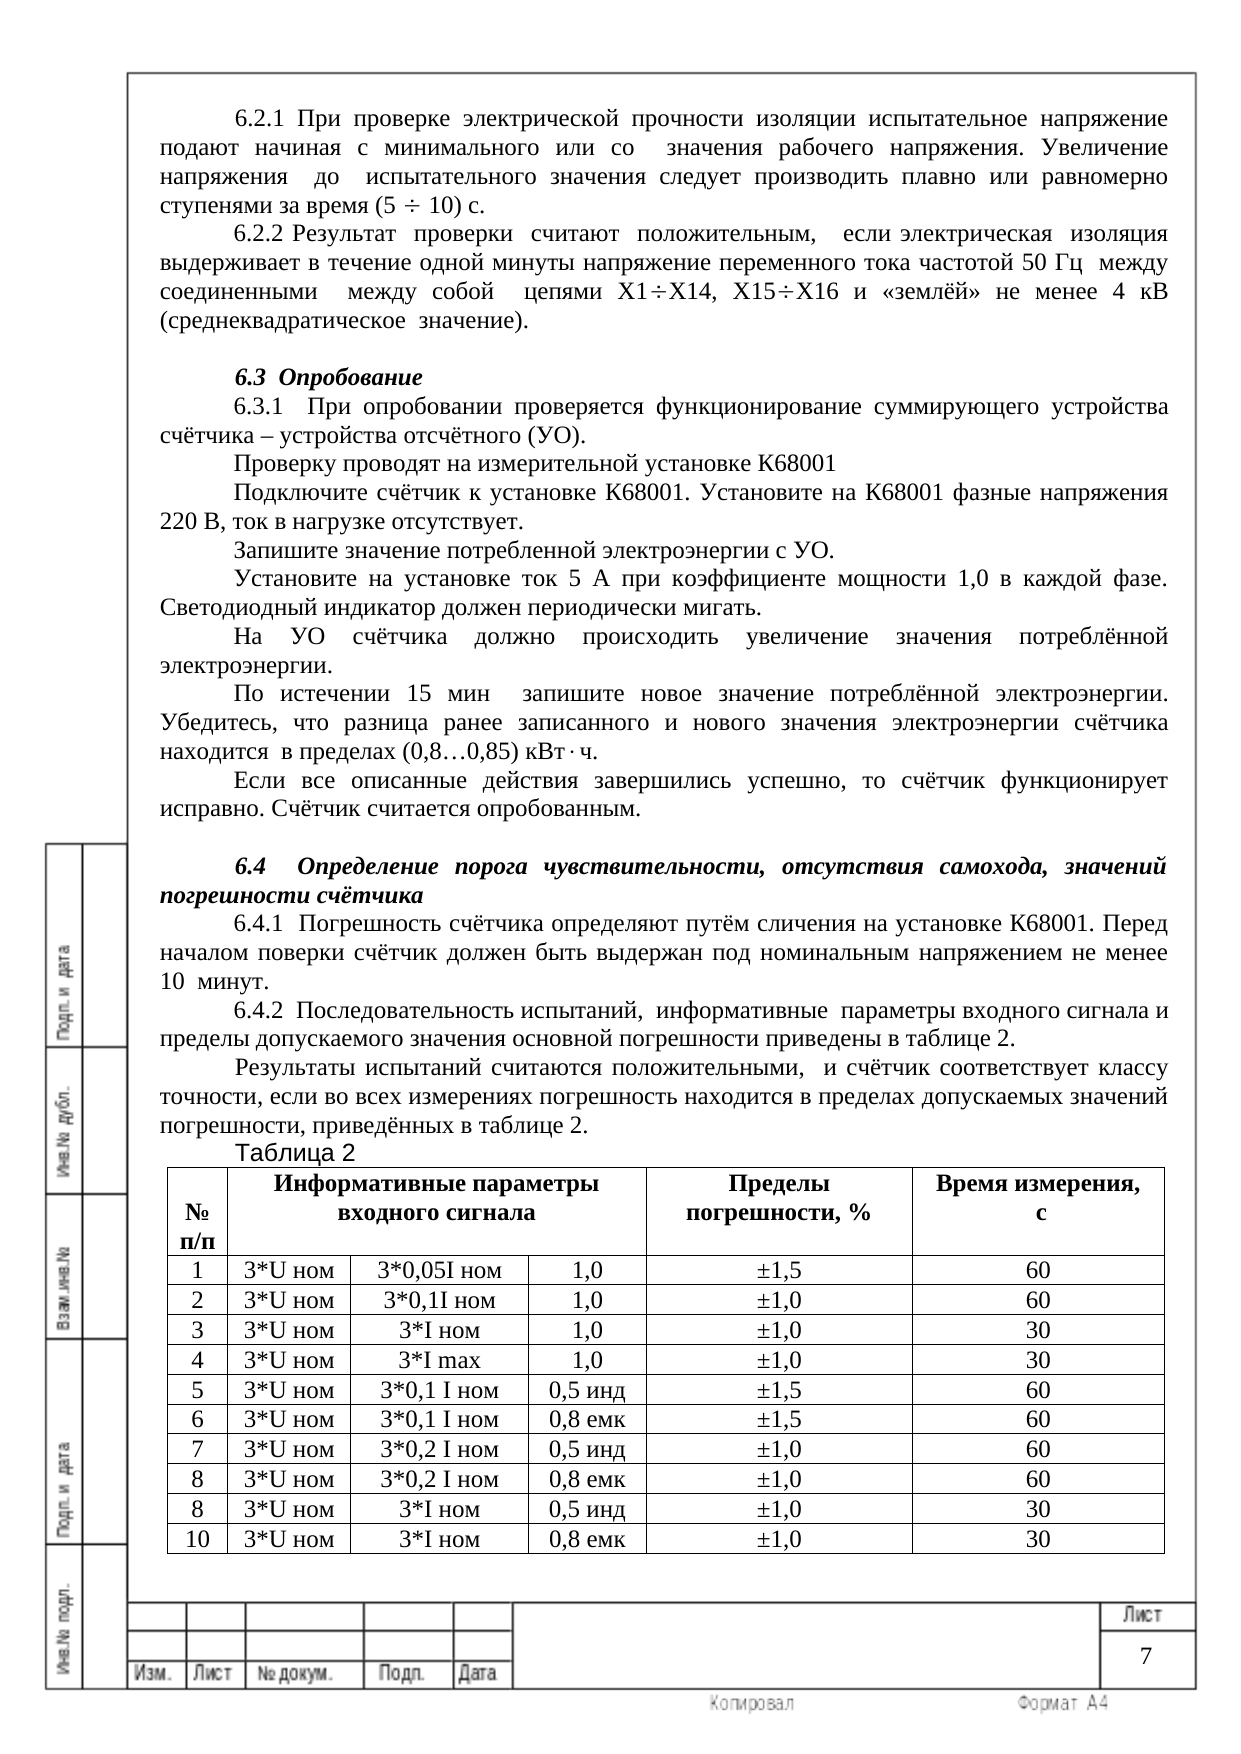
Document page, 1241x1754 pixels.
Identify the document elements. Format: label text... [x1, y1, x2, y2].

table_cell 3*0,05I ном [351, 1256, 528, 1284]
table_cell ±1,0 [647, 1345, 912, 1374]
table_cell ±1,0 [647, 1285, 912, 1314]
table_cell 0,5 инд [529, 1494, 646, 1523]
table_cell 3*U ном [228, 1405, 350, 1433]
table_cell 0,8 емк [529, 1464, 646, 1493]
table_cell 2 [168, 1285, 227, 1314]
table_cell 60 [913, 1256, 1164, 1284]
table_cell 30 [913, 1494, 1164, 1523]
table_cell 8 [168, 1464, 227, 1493]
table_cell ±1,0 [647, 1434, 912, 1463]
table_cell 0,8 емк [529, 1405, 646, 1433]
table_header Информативные параметры входного сигнала [228, 1168, 646, 1254]
text Проверку проводят на измерительной установке К68001 [159, 448, 1169, 477]
text 6.3 Опробование [159, 362, 1169, 391]
table_cell ±1,0 [647, 1524, 912, 1552]
table_cell 0,8 емк [529, 1524, 646, 1552]
table_cell 3*I ном [351, 1524, 528, 1552]
table_cell ±1,5 [647, 1405, 912, 1433]
text Таблица 2 [159, 1138, 1169, 1167]
table_header № п/п [168, 1168, 227, 1254]
table_cell 3*0,1 I ном [351, 1405, 528, 1433]
table_cell 3*0,1I ном [351, 1285, 528, 1314]
table_header Время измерения, с [913, 1168, 1164, 1254]
table_cell 30 [913, 1315, 1164, 1344]
text По истечении 15 мин запишите новое значение потреблённой электроэнергии. Убедитесь, что разница ранее записанного и нового значения электроэнергии счётчика находится в пределах (0,8…0,85) кВтч. [159, 678, 1169, 765]
table_cell ±1,0 [647, 1494, 912, 1523]
table_cell ±1,0 [647, 1315, 912, 1344]
table_cell 60 [913, 1375, 1164, 1403]
table_cell 3 [168, 1315, 227, 1344]
table_cell 3*U ном [228, 1434, 350, 1463]
table_cell 3*I ном [351, 1315, 528, 1344]
table_cell ±1,0 [647, 1464, 912, 1493]
text Если все описанные действия завершились успешно, то счётчик функционирует исправно. Счётчик считается опробованным. [159, 765, 1169, 822]
table_cell 0,5 инд [529, 1375, 646, 1403]
table_cell 30 [913, 1524, 1164, 1552]
text 6.4 Определение порога чувствительности, отсутствия самохода, значений погрешности счётчика [159, 851, 1169, 908]
table_cell 60 [913, 1405, 1164, 1433]
table_cell 3*0,2 I ном [351, 1464, 528, 1493]
table_cell 30 [913, 1345, 1164, 1374]
table_cell 3*U ном [228, 1256, 350, 1284]
table_cell 1,0 [529, 1285, 646, 1314]
table_cell 1,0 [529, 1315, 646, 1344]
table_cell 5 [168, 1375, 227, 1403]
table_cell 7 [168, 1434, 227, 1463]
table_cell ±1,5 [647, 1256, 912, 1284]
table_cell 3*U ном [228, 1494, 350, 1523]
table_cell 1,0 [529, 1345, 646, 1374]
text 6.4.1 Погрешность счётчика определяют путём сличения на установке К68001. Перед началом поверки счётчик должен быть выдержан под номинальным напряжением не менее 10 минут. [159, 908, 1169, 995]
text Запишите значение потребленной электроэнергии с УО. [159, 535, 1169, 563]
table_cell 3*U ном [228, 1345, 350, 1374]
table_cell 8 [168, 1494, 227, 1523]
table_cell 3*0,2 I ном [351, 1434, 528, 1463]
text 6.2.1 При проверке электрической прочности изоляции испытательное напряжение подают начиная с минимального или со значения рабочего напряжения. Увеличение напряжения до испытательного значения следует производить плавно или равномерно ступенями за время (5  10) с. [159, 103, 1169, 218]
table_cell 4 [168, 1345, 227, 1374]
table_cell 1,0 [529, 1256, 646, 1284]
table_cell 3*U ном [228, 1315, 350, 1344]
text 6.4.2 Последовательность испытаний, информативные параметры входного сигнала и пределы допускаемого значения основной погрешности приведены в таблице 2. [159, 995, 1169, 1052]
table_cell 3*I ном [351, 1494, 528, 1523]
text 6.3.1 При опробовании проверяется функционирование суммирующего устройства счётчика – устройства отсчётного (УО). [159, 391, 1169, 448]
text На УО счётчика должно происходить увеличение значения потреблённой электроэнергии. [159, 621, 1169, 678]
text Результаты испытаний считаются положительными, и счётчик соответствует классу точности, если во всех измерениях погрешность находится в пределах допускаемых значений погрешности, приведённых в таблице 2. [159, 1052, 1169, 1138]
table_cell 0,5 инд [529, 1434, 646, 1463]
table_cell 1 [168, 1256, 227, 1284]
table_cell 3*U ном [228, 1524, 350, 1552]
table_cell 3*U ном [228, 1464, 350, 1493]
table_cell 60 [913, 1434, 1164, 1463]
table_header Пределы погрешности, % [647, 1168, 912, 1254]
table_cell 6 [168, 1405, 227, 1433]
text 6.2.2 Результат проверки считают положительным, если электрическая изоляция выдерживает в течение одной минуты напряжение переменного тока частотой 50 Гц между соединенными между собой цепями X1Х14, Х15Х16 и «землёй» не менее 4 кВ (среднеквадратическое значение). [159, 218, 1169, 333]
table_cell 3*0,1 I ном [351, 1375, 528, 1403]
table_cell 60 [913, 1464, 1164, 1493]
text Подключите счётчик к установке К68001. Установите на К68001 фазные напряжения 220 В, ток в нагрузке отсутствует. [159, 477, 1169, 535]
text Установите на установке ток 5 А при коэффициенте мощности 1,0 в каждой фазе. Светодиодный индикатор должен периодически мигать. [159, 563, 1169, 621]
table_cell ±1,5 [647, 1375, 912, 1403]
table_cell 3*U ном [228, 1285, 350, 1314]
table_cell 10 [168, 1524, 227, 1552]
table_cell 3*U ном [228, 1375, 350, 1403]
table_cell 3*I mах [351, 1345, 528, 1374]
table_cell 60 [913, 1285, 1164, 1314]
